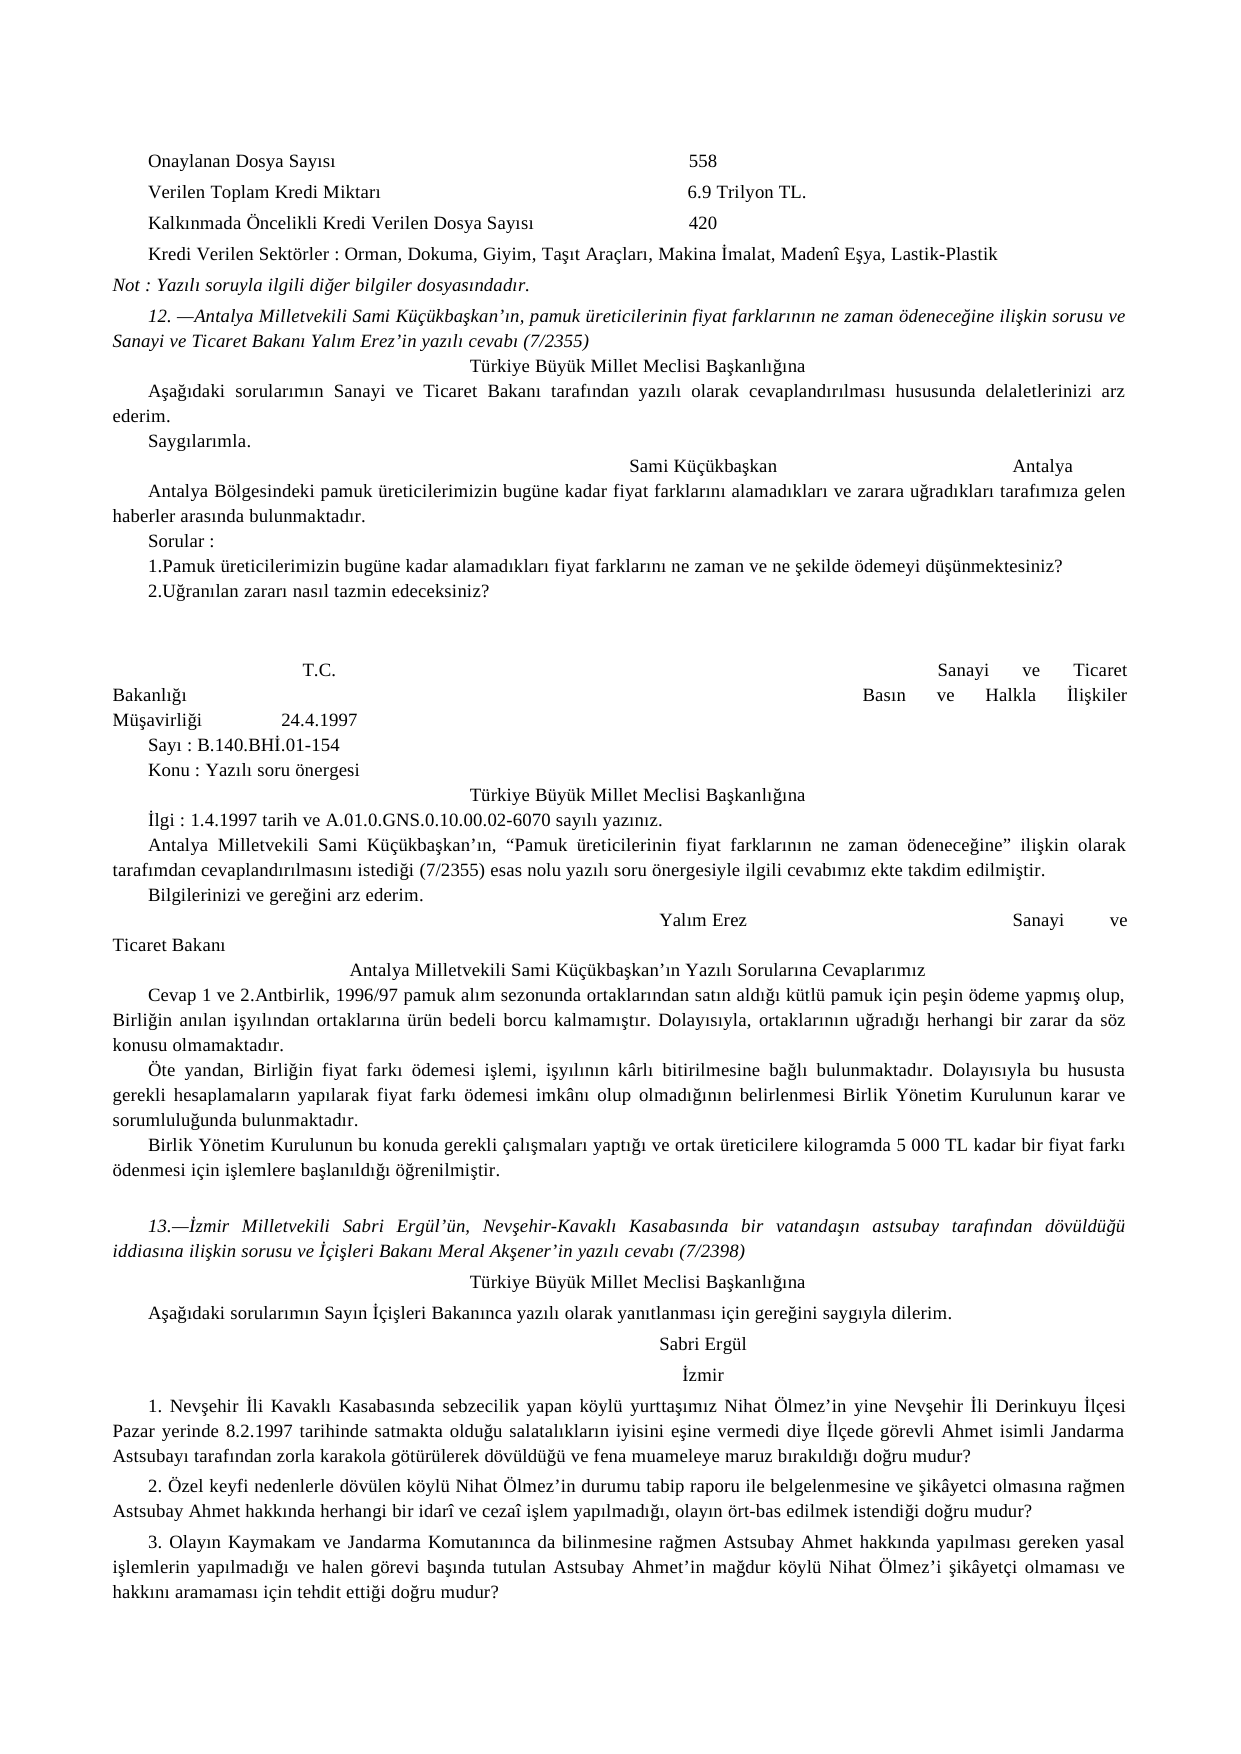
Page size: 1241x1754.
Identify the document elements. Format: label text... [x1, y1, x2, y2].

text 1.Pamuk üreticilerimizin bugüne kadar alamadıkları fiyat farklarını ne zaman ve ne şekilde ödemeyi düşünmektesiniz? [112, 552, 1128, 577]
text Kalkınmada Öncelikli Kredi Verilen Dosya Sayısı 420 [112, 209, 1128, 234]
text Verilen Toplam Kredi Miktarı 6.9 Trilyon TL. [112, 178, 1128, 203]
text T.C. Sanayi ve Ticaret Bakanlığı Basın ve Halkla İlişkiler Müşavirliği 24.4.1997 [112, 656, 1128, 731]
text Türkiye Büyük Millet Meclisi Başkanlığına [112, 352, 1128, 377]
text Antalya Milletvekili Sami Küçükbaşkan’ın Yazılı Sorularına Cevaplarımız [112, 956, 1128, 981]
text Sami Küçükbaşkan Antalya [112, 452, 1128, 477]
text Sabri Ergül [112, 1330, 1128, 1355]
text Aşağıdaki sorularımın Sanayi ve Ticaret Bakanı tarafından yazılı olarak cevaplandırılması hususunda delaletlerinizi arz ederim. [112, 377, 1128, 427]
text İzmir [112, 1361, 1128, 1386]
text 2.Uğranılan zararı nasıl tazmin edeceksiniz? [112, 577, 1128, 602]
text Saygılarımla. [112, 427, 1128, 452]
text Sayı : B.140.BHİ.01-154 [112, 731, 1128, 756]
text Antalya Bölgesindeki pamuk üreticilerimizin bugüne kadar fiyat farklarını alamadıkları ve zarara uğradıkları tarafımıza gelen haberler arasında bulunmaktadır. [112, 477, 1128, 527]
text Öte yandan, Birliğin fiyat farkı ödemesi işlemi, işyılının kârlı bitirilmesine bağlı bulunmaktadır. Dolayısıyla bu hususta gerekli hesaplamaların yapılarak fiyat farkı ödemesi imkânı olup olmadığının belirlenmesi Birlik Yönetim Kurulunun karar ve sorumluluğunda bulunmaktadır. [112, 1056, 1128, 1131]
text Kredi Verilen Sektörler : Orman, Dokuma, Giyim, Taşıt Araçları, Makina İmalat, Madenî Eşya, Lastik-Plastik [112, 240, 1128, 265]
text Konu : Yazılı soru önergesi [112, 756, 1128, 781]
text 3. Olayın Kaymakam ve Jandarma Komutanınca da bilinmesine rağmen Astsubay Ahmet hakkında yapılması gereken yasal işlemlerin yapılmadığı ve halen görevi başında tutulan Astsubay Ahmet’in mağdur köylü Nihat Ölmez’i şikâyetçi olmaması ve hakkını aramaması için tehdit ettiği doğru mudur? [112, 1529, 1128, 1604]
text Yalım Erez Sanayi ve Ticaret Bakanı [112, 906, 1128, 956]
text Aşağıdaki sorularımın Sayın İçişleri Bakanınca yazılı olarak yanıtlanması için gereğini saygıyla dilerim. [112, 1299, 1128, 1324]
text Cevap 1 ve 2.Antbirlik, 1996/97 pamuk alım sezonunda ortaklarından satın aldığı kütlü pamuk için peşin ödeme yapmış olup, Birliğin anılan işyılından ortaklarına ürün bedeli borcu kalmamıştır. Dolayısıyla, ortaklarının uğradığı herhangi bir zarar da söz konusu olmamaktadır. [112, 981, 1128, 1056]
text Bilgilerinizi ve gereğini arz ederim. [112, 881, 1128, 906]
text Türkiye Büyük Millet Meclisi Başkanlığına [112, 781, 1128, 806]
text 2. Özel keyfi nedenlerle dövülen köylü Nihat Ölmez’in durumu tabip raporu ile belgelenmesine ve şikâyetci olmasına rağmen Astsubay Ahmet hakkında herhangi bir idarî ve cezaî işlem yapılmadığı, olayın ört-bas edilmek istendiği doğru mudur? [112, 1473, 1128, 1523]
text Not : Yazılı soruyla ilgili diğer bilgiler dosyasındadır. [112, 271, 1128, 296]
text 13.—İzmir Milletvekili Sabri Ergül’ün, Nevşehir-Kavaklı Kasabasında bir vatandaşın astsubay tarafından dövüldüğü iddiasına ilişkin sorusu ve İçişleri Bakanı Meral Akşener’in yazılı cevabı (7/2398) [112, 1212, 1128, 1262]
text Sorular : [112, 527, 1128, 552]
text Türkiye Büyük Millet Meclisi Başkanlığına [112, 1268, 1128, 1293]
text Birlik Yönetim Kurulunun bu konuda gerekli çalışmaları yaptığı ve ortak üreticilere kilogramda 5 000 TL kadar bir fiyat farkı ödenmesi için işlemlere başlanıldığı öğrenilmiştir. [112, 1131, 1128, 1181]
text İlgi : 1.4.1997 tarih ve A.01.0.GNS.0.10.00.02-6070 sayılı yazınız. [112, 806, 1128, 831]
text Onaylanan Dosya Sayısı 558 [112, 148, 1128, 173]
text Antalya Milletvekili Sami Küçükbaşkan’ın, “Pamuk üreticilerinin fiyat farklarının ne zaman ödeneceğine” ilişkin olarak tarafımdan cevaplandırılmasını istediği (7/2355) esas nolu yazılı soru önergesiyle ilgili cevabımız ekte takdim edilmiştir. [112, 831, 1128, 881]
text 1. Nevşehir İli Kavaklı Kasabasında sebzecilik yapan köylü yurttaşımız Nihat Ölmez’in yine Nevşehir İli Derinkuyu İlçesi Pazar yerinde 8.2.1997 tarihinde satmakta olduğu salatalıkların iyisini eşine vermedi diye İlçede görevli Ahmet isimli Jandarma Astsubayı tarafından zorla karakola götürülerek dövüldüğü ve fena muameleye maruz bırakıldığı doğru mudur? [112, 1392, 1128, 1467]
text 12. —Antalya Milletvekili Sami Küçükbaşkan’ın, pamuk üreticilerinin fiyat farklarının ne zaman ödeneceğine ilişkin sorusu ve Sanayi ve Ticaret Bakanı Yalım Erez’in yazılı cevabı (7/2355) [112, 302, 1128, 352]
